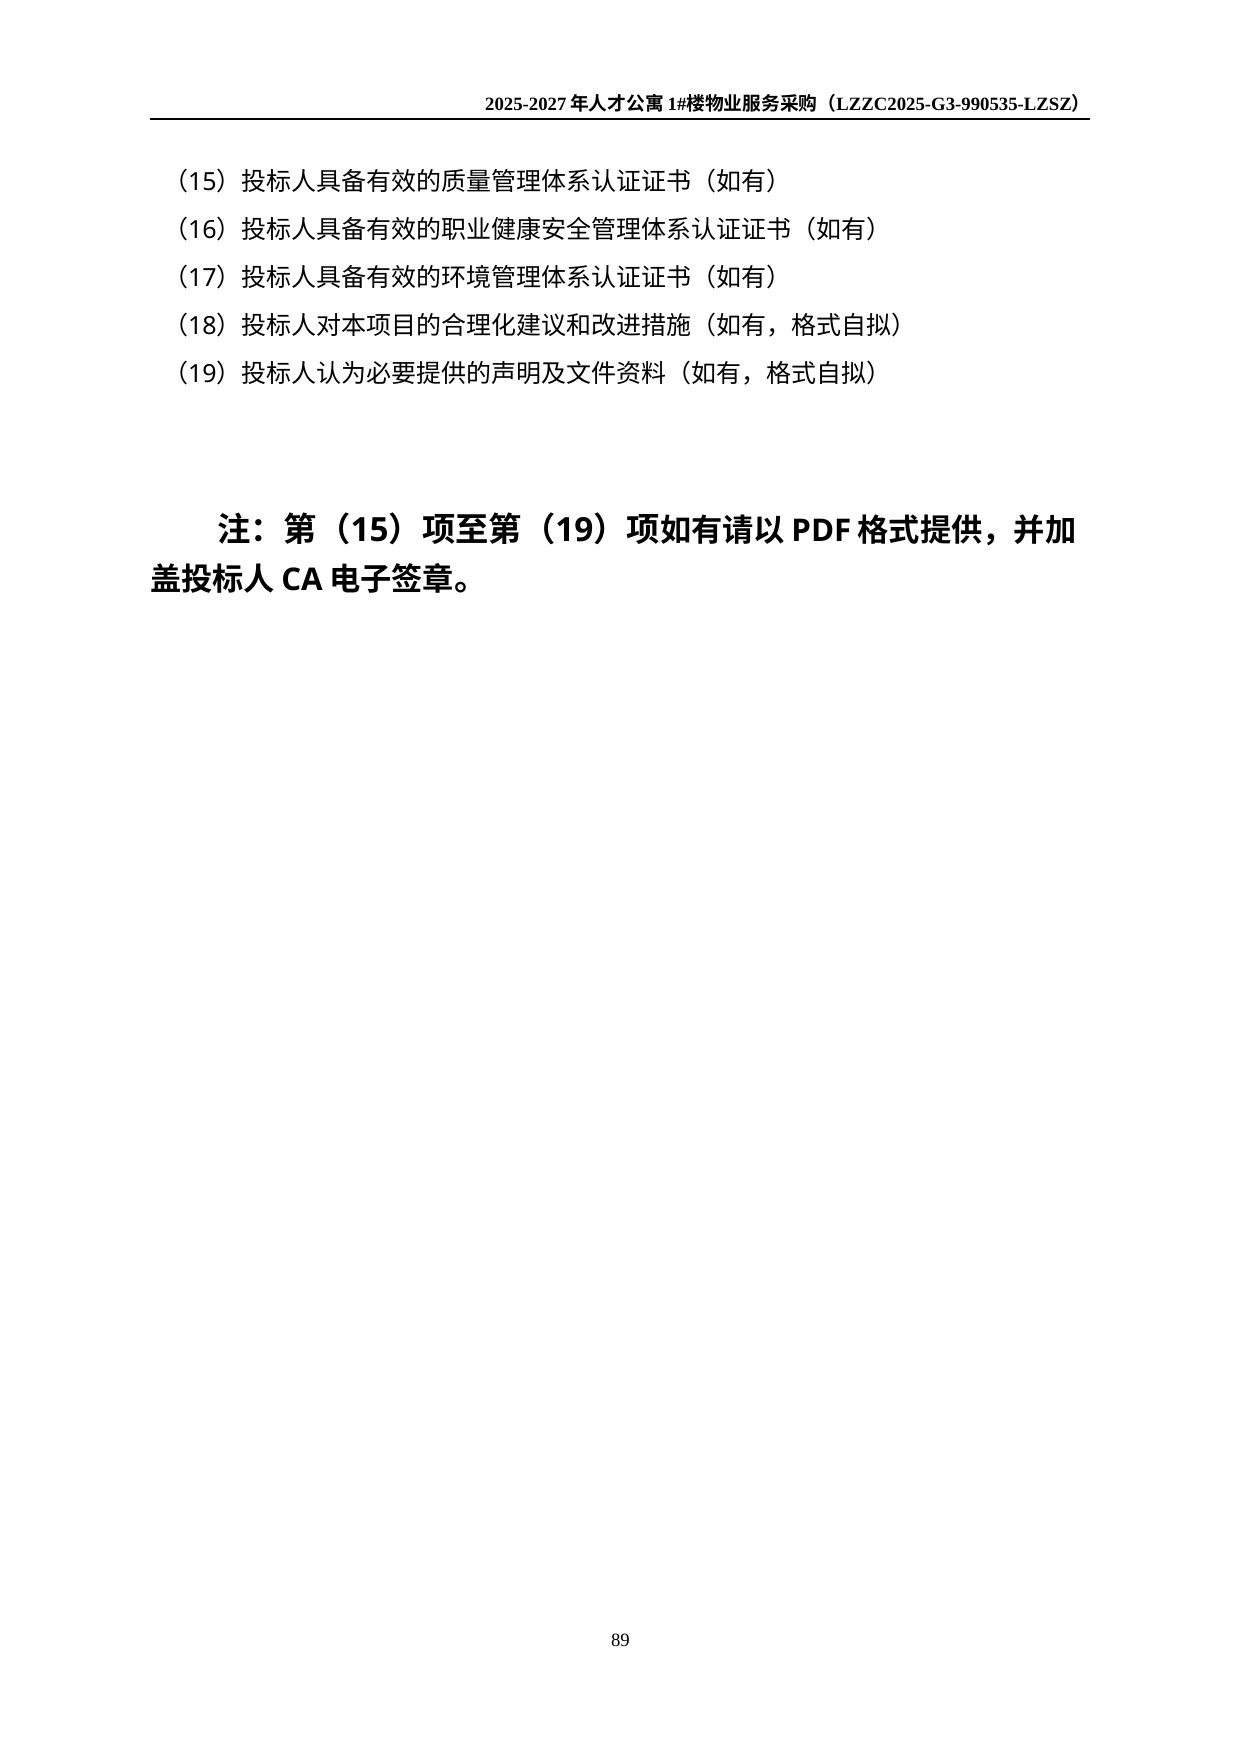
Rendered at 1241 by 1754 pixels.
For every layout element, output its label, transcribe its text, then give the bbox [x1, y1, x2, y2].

text 注：第（15）项至第（19）项如有请以PDF格式提供，并加盖投标人CA电子签章。 [150, 503, 1090, 600]
text （15）投标人具备有效的质量管理体系认证证书（如有） [150, 150, 1090, 198]
text （16）投标人具备有效的职业健康安全管理体系认证证书（如有） [150, 198, 1090, 246]
text （18）投标人对本项目的合理化建议和改进措施（如有，格式自拟） [150, 294, 1090, 342]
text （19）投标人认为必要提供的声明及文件资料（如有，格式自拟） [150, 342, 1090, 389]
text （17）投标人具备有效的环境管理体系认证证书（如有） [150, 246, 1090, 294]
